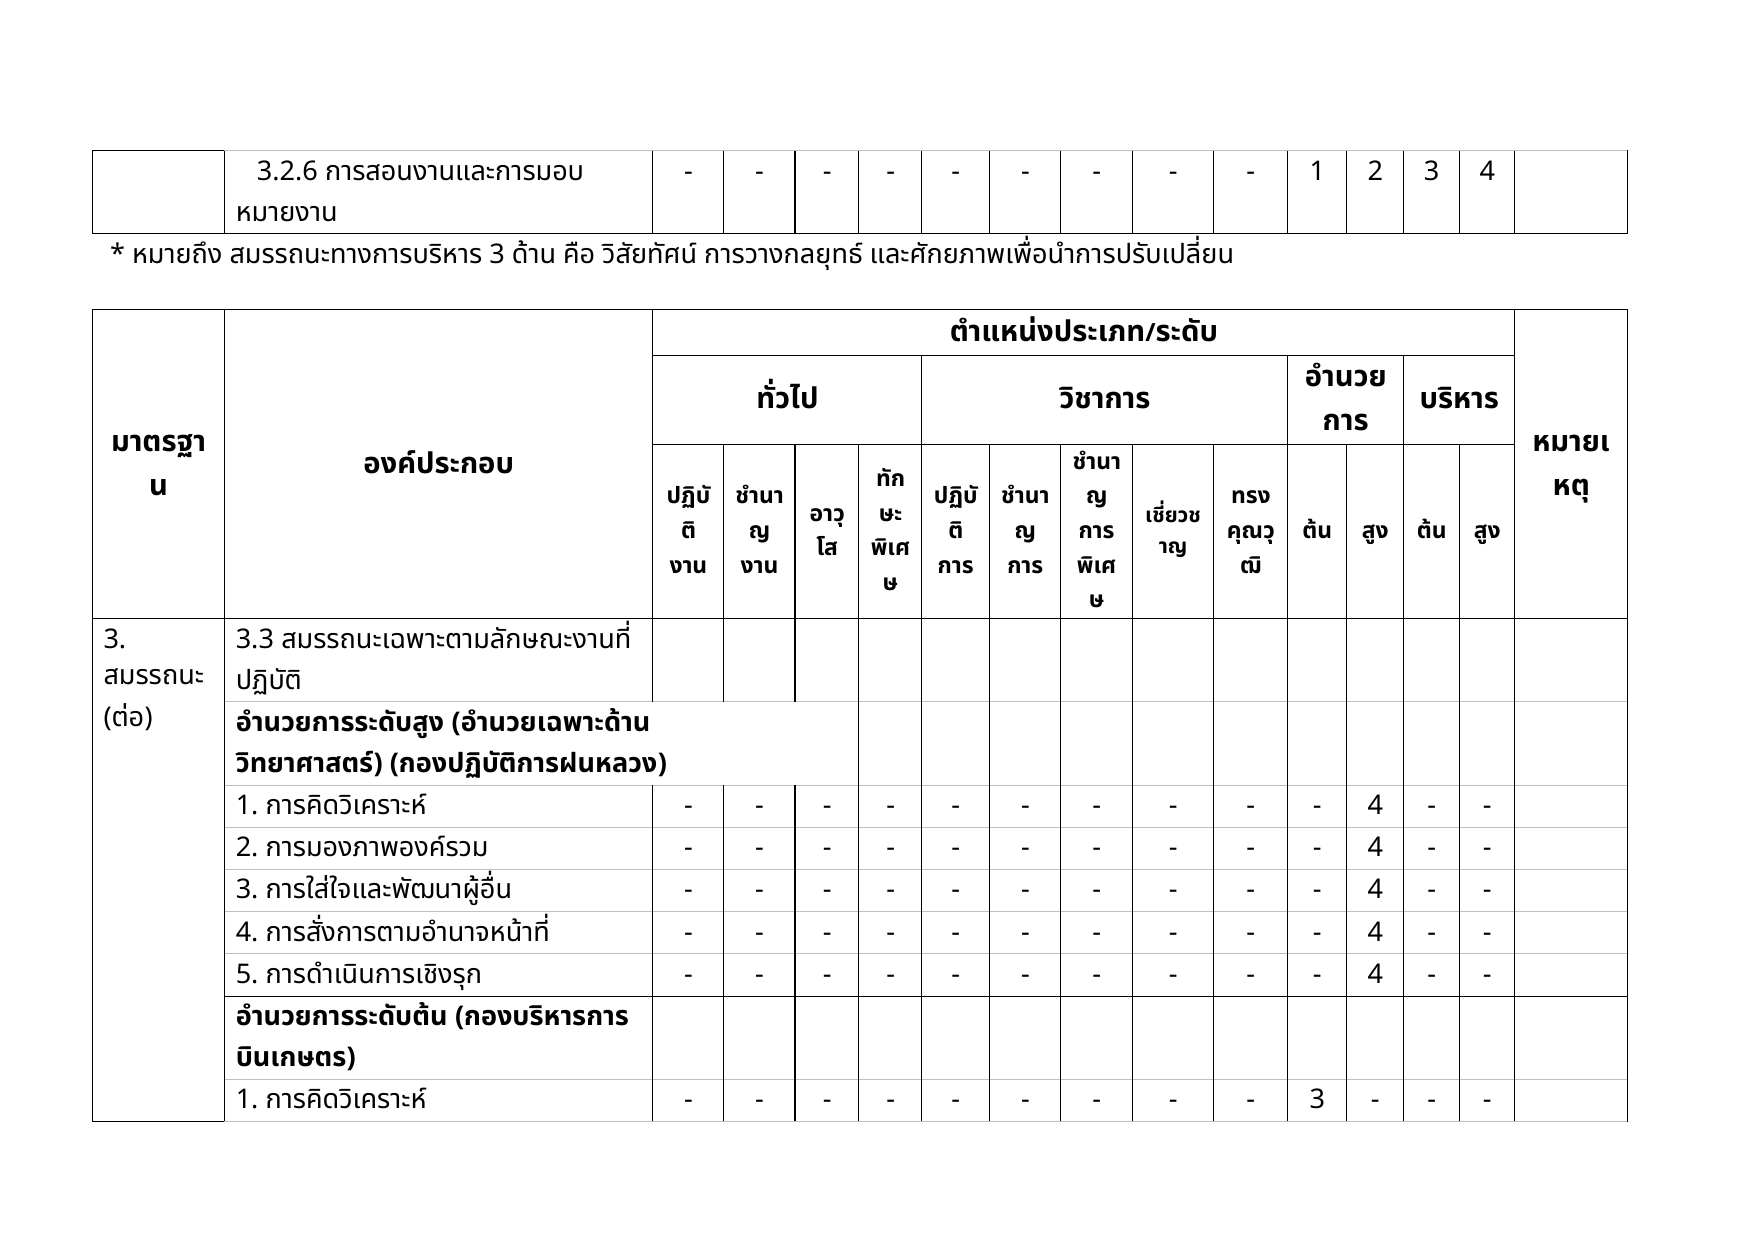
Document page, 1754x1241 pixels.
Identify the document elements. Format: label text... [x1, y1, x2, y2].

table_cell - [796, 151, 858, 233]
table_cell 4 [1347, 828, 1403, 869]
table_cell อำนวยการระดับสูง (อำนวยเฉพาะด้านวิทยาศาสตร์) (กองปฏิบัติการฝนหลวง) [225, 702, 858, 784]
table_cell - [1288, 786, 1346, 827]
table_cell - [1404, 954, 1459, 996]
table_cell - [922, 870, 989, 911]
table_cell - [724, 870, 794, 911]
table_cell - [653, 828, 723, 869]
table_cell - [1404, 870, 1459, 911]
table_cell - [1133, 912, 1213, 953]
table_cell - [859, 1080, 921, 1121]
table_cell - [1404, 912, 1459, 953]
table_cell [1460, 997, 1514, 1079]
table_cell - [653, 912, 723, 953]
table_cell [1133, 702, 1213, 784]
table_cell 2 [1347, 151, 1403, 233]
table_cell 3 [1404, 151, 1459, 233]
table_cell - [859, 954, 921, 996]
table_cell - [653, 954, 723, 996]
table_cell - [724, 151, 794, 233]
table_cell - [1347, 1080, 1403, 1121]
table_cell - [1214, 786, 1287, 827]
table_cell 5. การดำเนินการเชิงรุก [225, 954, 652, 996]
table_cell [1515, 912, 1627, 953]
table_cell [1515, 828, 1627, 869]
table_cell - [1404, 1080, 1459, 1121]
table_cell [1515, 151, 1627, 233]
table_cell 3. สมรรถนะ (ต่อ) [93, 619, 224, 1121]
table_cell [859, 997, 921, 1079]
table_cell - [1061, 786, 1132, 827]
table_cell ทักษะพิเศษ [859, 445, 921, 618]
table_cell - [796, 828, 858, 869]
table_cell 4 [1460, 151, 1514, 233]
table_cell [1214, 619, 1287, 701]
table_cell - [1460, 1080, 1514, 1121]
table_cell [1515, 619, 1627, 701]
table_cell [1288, 702, 1346, 784]
table_cell - [1133, 828, 1213, 869]
table_cell [1404, 702, 1459, 784]
table_cell - [859, 912, 921, 953]
table_cell [990, 619, 1060, 701]
table_cell 1. การคิดวิเคราะห์ [225, 1080, 652, 1121]
table_cell - [1061, 1080, 1132, 1121]
table_cell - [724, 912, 794, 953]
table_cell [1404, 619, 1459, 701]
table_cell [1347, 702, 1403, 784]
table_cell - [1133, 786, 1213, 827]
table_cell - [1214, 954, 1287, 996]
table_header มาตรฐาน [93, 310, 224, 618]
table_cell - [990, 151, 1060, 233]
table_cell [990, 702, 1060, 784]
table_cell [1061, 702, 1132, 784]
table_cell [1515, 1080, 1627, 1121]
table_cell - [1133, 1080, 1213, 1121]
table_cell - [1460, 870, 1514, 911]
table_cell [1133, 997, 1213, 1079]
table_cell [796, 619, 858, 701]
table_cell - [1061, 912, 1132, 953]
table_cell ต้น [1288, 445, 1346, 618]
table_cell [1515, 702, 1627, 784]
table_cell - [1460, 786, 1514, 827]
table_cell เชี่ยวชาญ [1133, 445, 1213, 618]
table_cell [1214, 997, 1287, 1079]
text * หมายถึง สมรรถนะทางการบริหาร 3 ด้าน คือ วิสัยทัศน์ การวางกลยุทธ์ และศักยภาพเพื่อนำการปรับเปลี่ยน [103, 234, 1636, 275]
table_cell [1515, 997, 1627, 1079]
table_cell - [1061, 828, 1132, 869]
table_cell - [653, 151, 723, 233]
table_cell - [653, 786, 723, 827]
table_cell - [990, 786, 1060, 827]
table_cell [1288, 619, 1346, 701]
table_cell - [1288, 954, 1346, 996]
table_cell 1 [1288, 151, 1346, 233]
table_cell 3. การใส่ใจและพัฒนาผู้อื่น [225, 870, 652, 911]
table_cell [1347, 997, 1403, 1079]
table_cell - [1460, 912, 1514, 953]
table_cell บริหาร [1404, 356, 1514, 444]
table_cell 4. การสั่งการตามอำนาจหน้าที่ [225, 912, 652, 953]
table_cell ชำนาญการ [990, 445, 1060, 618]
table_cell ปฏิบัติ การ [922, 445, 989, 618]
table_cell - [859, 151, 921, 233]
table_cell - [990, 828, 1060, 869]
table_cell [1515, 870, 1627, 911]
table_cell - [653, 1080, 723, 1121]
table_header องค์ประกอบ [225, 310, 652, 618]
table_cell - [1288, 870, 1346, 911]
table_header หมายเหตุ [1515, 310, 1627, 618]
table_cell วิชาการ [922, 356, 1287, 444]
table_cell [1288, 997, 1346, 1079]
table_cell - [1133, 954, 1213, 996]
table_cell - [859, 828, 921, 869]
table_cell - [1288, 912, 1346, 953]
table_cell - [1061, 870, 1132, 911]
table_cell ชำนาญการพิเศษ [1061, 445, 1132, 618]
table_cell - [1061, 954, 1132, 996]
table_header ตำแหน่งประเภท/ระดับ [653, 310, 1514, 354]
table_cell - [990, 912, 1060, 953]
table_cell ทรง คุณวุฒิ [1214, 445, 1287, 618]
table_cell [653, 997, 723, 1079]
table_cell - [922, 828, 989, 869]
table_cell [724, 619, 794, 701]
table_cell [1404, 997, 1459, 1079]
table_cell [1515, 954, 1627, 996]
table_cell 2. การมองภาพองค์รวม [225, 828, 652, 869]
table_cell 3 [1288, 1080, 1346, 1121]
table_cell - [1133, 151, 1213, 233]
table_cell สูง [1460, 445, 1514, 618]
table_cell [796, 997, 858, 1079]
table_cell - [724, 1080, 794, 1121]
table_cell - [990, 870, 1060, 911]
table_cell 4 [1347, 912, 1403, 953]
table_cell [990, 997, 1060, 1079]
table_cell ปฏิบัติ งาน [653, 445, 723, 618]
table_cell - [1460, 954, 1514, 996]
table_cell 4 [1347, 870, 1403, 911]
table_cell [1214, 702, 1287, 784]
table_cell [1460, 702, 1514, 784]
table_cell [922, 619, 989, 701]
table_cell - [796, 1080, 858, 1121]
table_cell สูง [1347, 445, 1403, 618]
table_cell 4 [1347, 786, 1403, 827]
table_cell - [796, 786, 858, 827]
table_cell - [796, 954, 858, 996]
table_cell - [1404, 828, 1459, 869]
table_cell - [859, 870, 921, 911]
table_cell [724, 997, 794, 1079]
table_cell ทั่วไป [653, 356, 921, 444]
table_cell - [922, 954, 989, 996]
table_cell [859, 702, 921, 784]
table_cell 1. การคิดวิเคราะห์ [225, 786, 652, 827]
table_cell - [796, 912, 858, 953]
table_cell 4 [1347, 954, 1403, 996]
table_cell [922, 997, 989, 1079]
table_cell - [724, 954, 794, 996]
table_cell - [1133, 870, 1213, 911]
table_cell - [922, 912, 989, 953]
table_cell - [922, 786, 989, 827]
table_cell - [1460, 828, 1514, 869]
table_cell - [1214, 828, 1287, 869]
table_cell อาวุโส [796, 445, 858, 618]
table_cell - [1214, 1080, 1287, 1121]
table_cell [922, 702, 989, 784]
table_cell - [1214, 870, 1287, 911]
table_cell [1460, 619, 1514, 701]
table_cell [1061, 997, 1132, 1079]
table_cell - [922, 1080, 989, 1121]
table_cell อำนวยการระดับต้น (กองบริหารการบินเกษตร) [225, 997, 652, 1079]
table_cell - [990, 954, 1060, 996]
table_cell - [1061, 151, 1132, 233]
table_cell - [796, 870, 858, 911]
table_cell - [1404, 786, 1459, 827]
table_cell ชำนาญงาน [724, 445, 794, 618]
table_cell อำนวยการ [1288, 356, 1403, 444]
table_cell ต้น [1404, 445, 1459, 618]
table_cell [859, 619, 921, 701]
table_cell 3.2.6 การสอนงานและการมอบหมายงาน [225, 151, 652, 233]
table_cell - [724, 828, 794, 869]
table_cell - [990, 1080, 1060, 1121]
table_cell [1133, 619, 1213, 701]
table_cell [1515, 786, 1627, 827]
table_cell - [859, 786, 921, 827]
table_cell [1061, 619, 1132, 701]
table_cell - [1214, 912, 1287, 953]
table_cell [653, 619, 723, 701]
table_cell - [1214, 151, 1287, 233]
table_cell - [724, 786, 794, 827]
table_cell [1347, 619, 1403, 701]
table_cell - [1288, 828, 1346, 869]
table_cell - [922, 151, 989, 233]
table_cell - [653, 870, 723, 911]
table_cell 3.3 สมรรถนะเฉพาะตามลักษณะงานที่ปฏิบัติ [225, 619, 652, 701]
